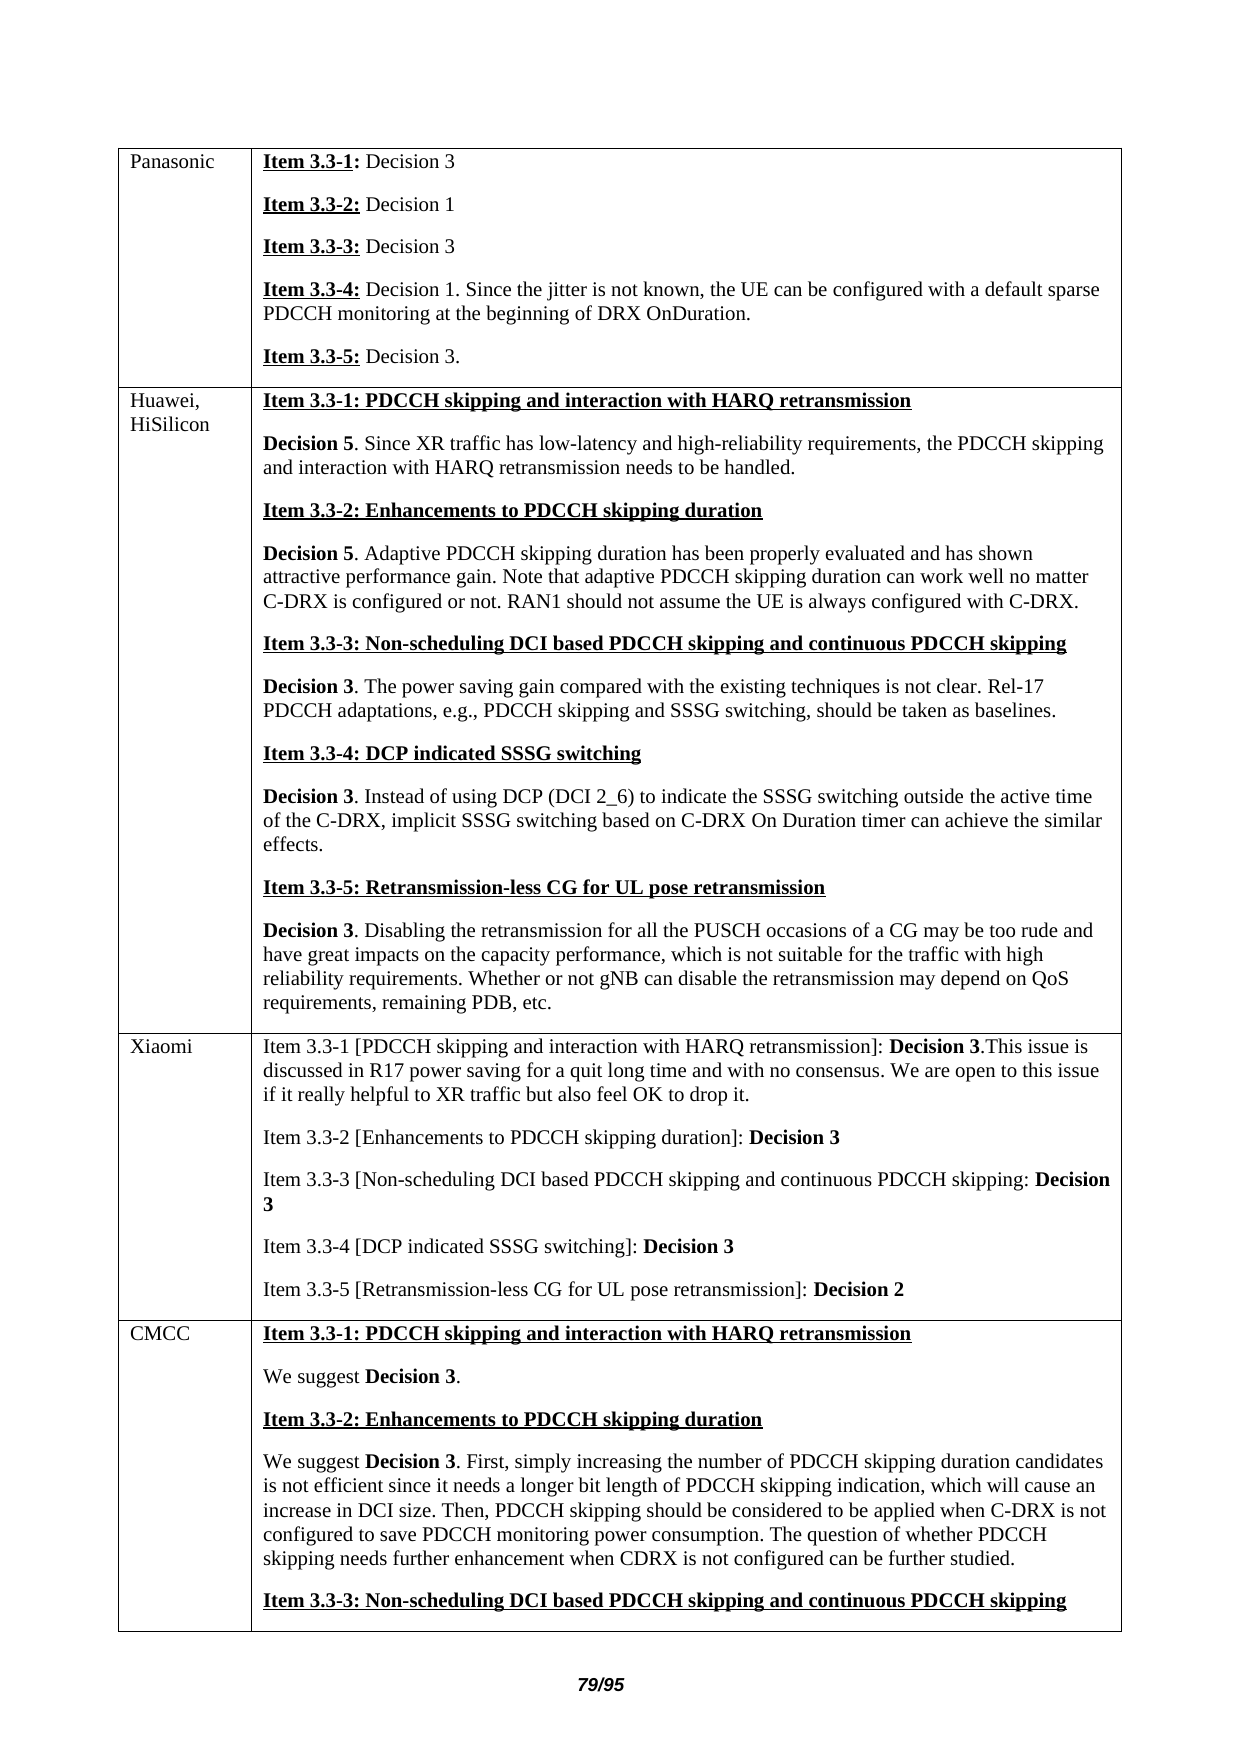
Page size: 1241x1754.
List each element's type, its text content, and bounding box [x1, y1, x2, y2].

table_cell Huawei, HiSilicon [119, 388, 251, 1033]
table_cell CMCC [119, 1321, 251, 1631]
table_cell Panasonic [119, 149, 251, 387]
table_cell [252, 1321, 1121, 1631]
table_cell Item 3.3-1: Decision 3 Item 3.3-2: Decision 1 Item 3.3-3: Decision 3 Item 3.3-4: Decision 1. Since the jitter is not known, the UE can be configured with a default sparse PDCCH monitoring at the beginning of DRX OnDuration. Item 3.3-5: Decision 3. [252, 149, 1121, 387]
table_cell Xiaomi [119, 1034, 251, 1320]
table_cell Item 3.3-1: PDCCH skipping and interaction with HARQ retransmission Decision 5. Since XR traffic has low-latency and high-reliability requirements, the PDCCH skipping and interaction with HARQ retransmission needs to be handled. Item 3.3-2: Enhancements to PDCCH skipping duration Decision 5. Adaptive PDCCH skipping duration has been properly evaluated and has shown attractive performance gain. Note that adaptive PDCCH skipping duration can work well no matter C-DRX is configured or not. RAN1 should not assume the UE is always configured with C-DRX. Item 3.3-3: Non-scheduling DCI based PDCCH skipping and continuous PDCCH skipping Decision 3. The power saving gain compared with the existing techniques is not clear. Rel-17 PDCCH adaptations, e.g., PDCCH skipping and SSSG switching, should be taken as baselines. Item 3.3-4: DCP indicated SSSG switching Decision 3. Instead of using DCP (DCI 2_6) to indicate the SSSG switching outside the active time of the C-DRX, implicit SSSG switching based on C-DRX On Duration timer can achieve the similar effects. Item 3.3-5: Retransmission-less CG for UL pose retransmission Decision 3. Disabling the retransmission for all the PUSCH occasions of a CG may be too rude and have great impacts on the capacity performance, which is not suitable for the traffic with high reliability requirements. Whether or not gNB can disable the retransmission may depend on QoS requirements, remaining PDB, etc. [252, 388, 1121, 1033]
table_cell Item 3.3-1 [PDCCH skipping and interaction with HARQ retransmission]: Decision 3.This issue is discussed in R17 power saving for a quit long time and with no consensus. We are open to this issue if it really helpful to XR traffic but also feel OK to drop it. Item 3.3-2 [Enhancements to PDCCH skipping duration]: Decision 3 Item 3.3-3 [Non-scheduling DCI based PDCCH skipping and continuous PDCCH skipping: Decision 3 Item 3.3-4 [DCP indicated SSSG switching]: Decision 3 Item 3.3-5 [Retransmission-less CG for UL pose retransmission]: Decision 2 [252, 1034, 1121, 1320]
